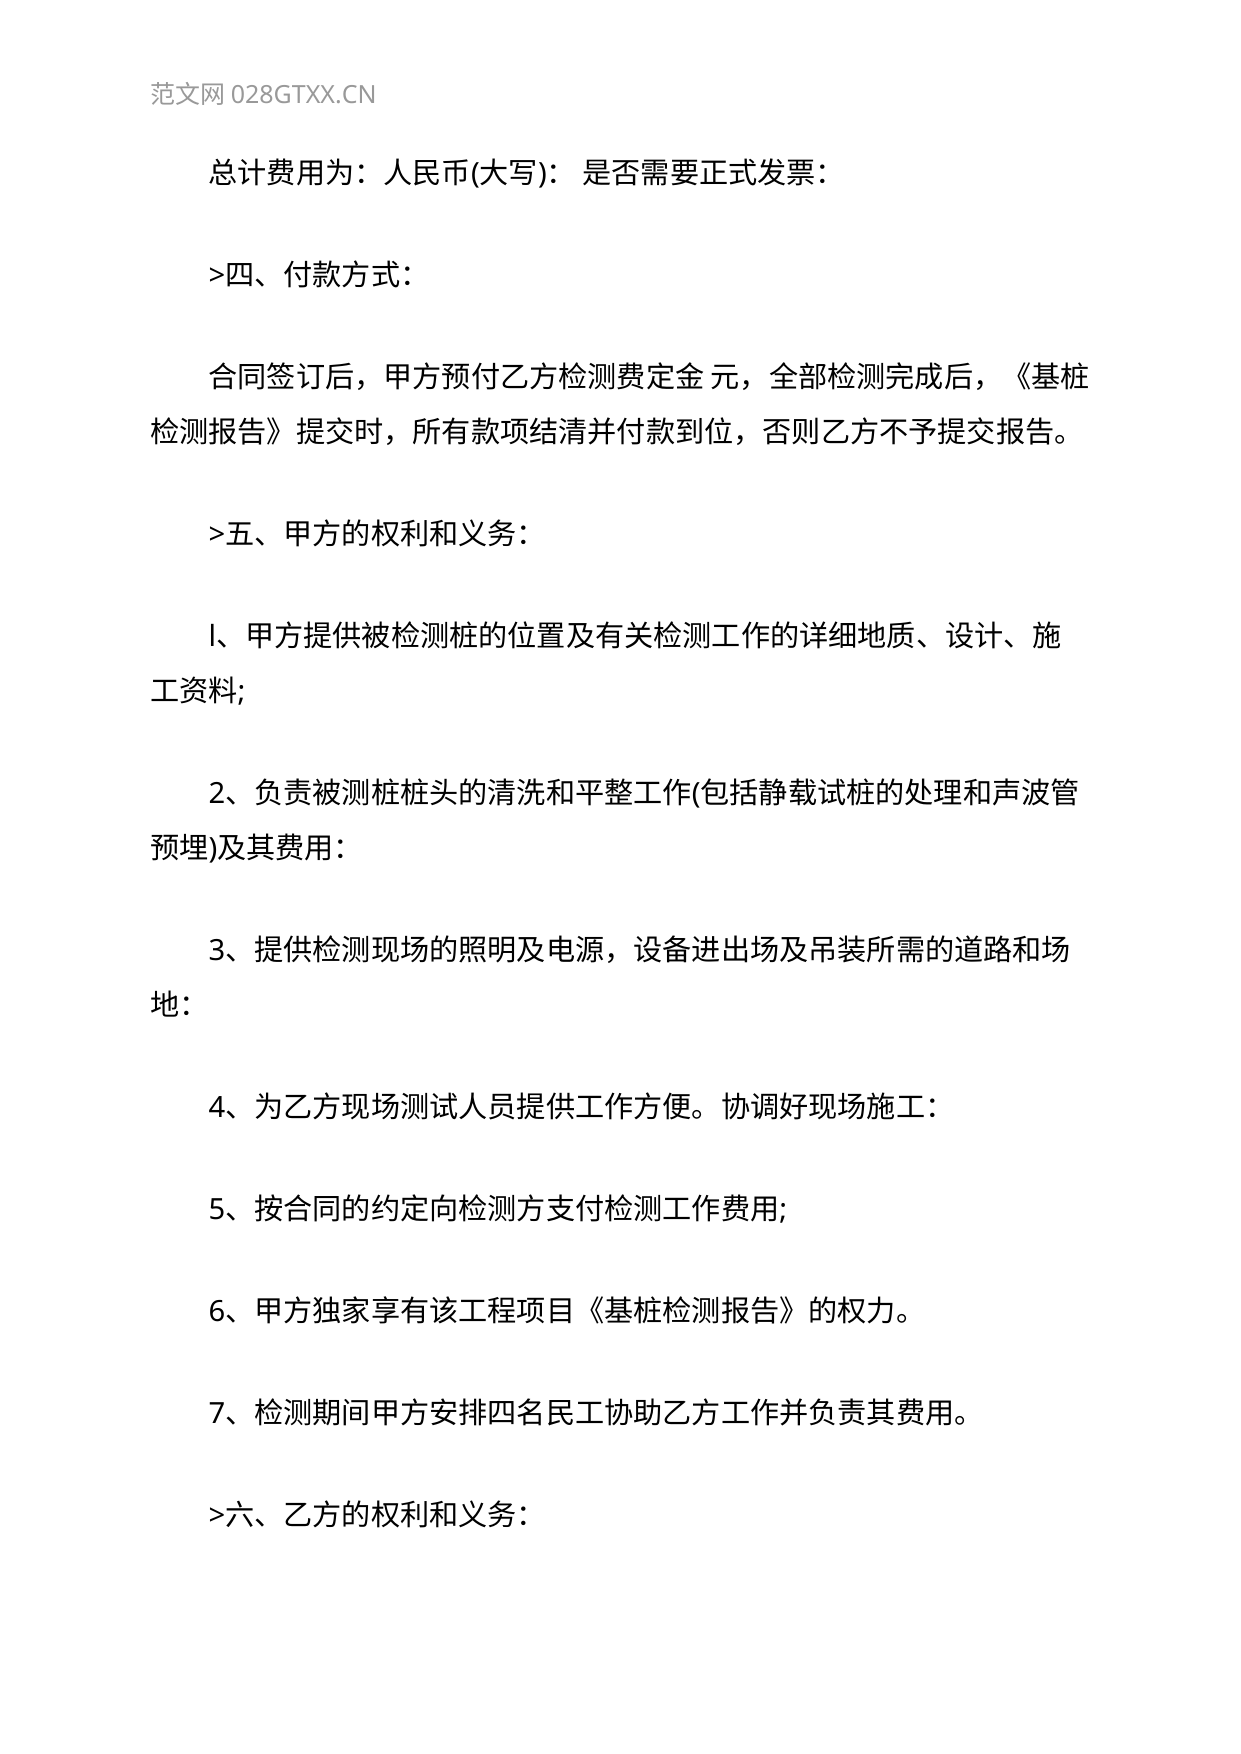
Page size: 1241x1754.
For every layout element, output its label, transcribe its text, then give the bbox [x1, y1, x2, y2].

text 2、负责被测桩桩头的清洗和平整工作(包括静载试桩的处理和声波管预埋)及其费用： [150, 769, 1090, 867]
text 7、检测期间甲方安排四名民工协助乙方工作并负责其费用。 [150, 1389, 1090, 1432]
text >四、付款方式： [150, 252, 1090, 294]
text 3、提供检测现场的照明及电源，设备进出场及吊装所需的道路和场地： [150, 927, 1090, 1024]
text >六、乙方的权利和义务： [150, 1491, 1090, 1534]
text 6、甲方独家享有该工程项目《基桩检测报告》的权力。 [150, 1287, 1090, 1330]
text l、甲方提供被检测桩的位置及有关检测工作的详细地质、设计、施工资料; [150, 613, 1090, 710]
text >五、甲方的权利和义务： [150, 511, 1090, 553]
text 合同签订后，甲方预付乙方检测费定金 元，全部检测完成后，《基桩检测报告》提交时，所有款项结清并付款到位，否则乙方不予提交报告。 [150, 354, 1090, 451]
text 5、按合同的约定向检测方支付检测工作费用; [150, 1185, 1090, 1228]
text 总计费用为：人民币(大写)： 是否需要正式发票： [150, 150, 1090, 192]
text 4、为乙方现场测试人员提供工作方便。协调好现场施工： [150, 1083, 1090, 1126]
